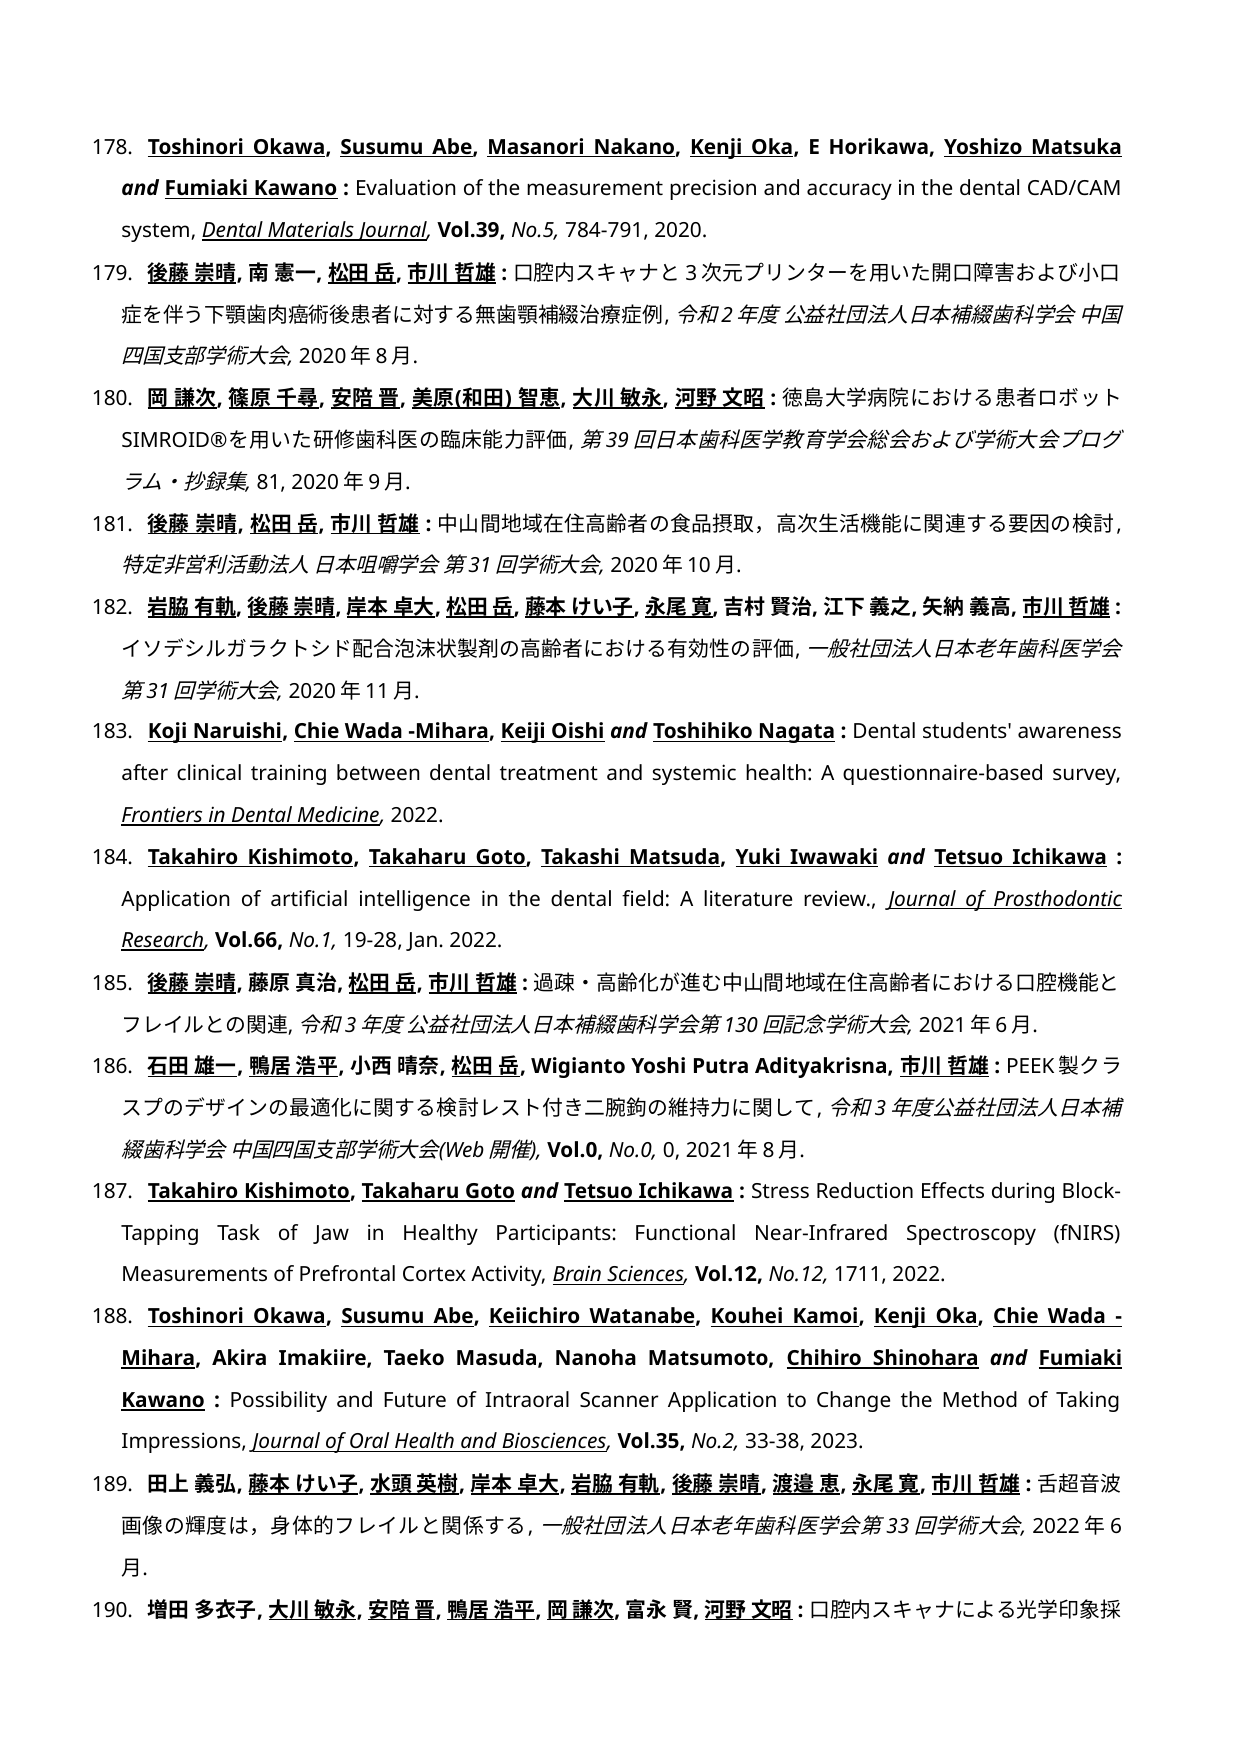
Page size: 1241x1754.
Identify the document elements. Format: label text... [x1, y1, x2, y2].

list Takahiro Kishimoto, Takaharu Goto and Tetsuo Ichikawa : Stress Reduction Effects during Block-Tapping Task of Jaw in Healthy Participants: Functional Near-Infrared Spectroscopy (fNIRS) Measurements of Prefrontal Cortex Activity, Brain Sciences, Vol.12, No.12, 1711, 2022. [92, 1169, 1122, 1295]
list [92, 1587, 1122, 1629]
list 後藤 崇晴, 南 憲一, 松田 岳, 市川 哲雄 : 口腔内スキャナと3次元プリンターを用いた開口障害および小口症を伴う下顎歯肉癌術後患者に対する無歯顎補綴治療症例, 令和2年度 公益社団法人日本補綴歯科学会 中国四国支部学術大会, 2020年8月. [92, 250, 1122, 376]
list Toshinori Okawa, Susumu Abe, Keiichiro Watanabe, Kouhei Kamoi, Kenji Oka, Chie Wada -Mihara, Akira Imakiire, Taeko Masuda, Nanoha Matsumoto, Chihiro Shinohara and Fumiaki Kawano : Possibility and Future of Intraoral Scanner Application to Change the Method of Taking Impressions, Journal of Oral Health and Biosciences, Vol.35, No.2, 33-38, 2023. [92, 1295, 1122, 1462]
list 後藤 崇晴, 松田 岳, 市川 哲雄 : 中山間地域在住高齢者の食品摂取，高次生活機能に関連する要因の検討, 特定非営利活動法人 日本咀嚼学会 第31回学術大会, 2020年10月. [92, 501, 1122, 584]
list 岡 謙次, 篠原 千尋, 安陪 晋, 美原(和田) 智恵, 大川 敏永, 河野 文昭 : 徳島大学病院における患者ロボットSIMROID®を用いた研修歯科医の臨床能力評価, 第39回日本歯科医学教育学会総会および学術大会プログラム・抄録集, 81, 2020年9月. [92, 376, 1122, 501]
list 後藤 崇晴, 藤原 真治, 松田 岳, 市川 哲雄 : 過疎・高齢化が進む中山間地域在住高齢者における口腔機能とフレイルとの関連, 令和3年度 公益社団法人日本補綴歯科学会第130回記念学術大会, 2021年6月. [92, 961, 1122, 1044]
list 岩脇 有軌, 後藤 崇晴, 岸本 卓大, 松田 岳, 藤本 けい子, 永尾 寛, 吉村 賢治, 江下 義之, 矢納 義高, 市川 哲雄 : イソデシルガラクトシド配合泡沫状製剤の高齢者における有効性の評価, 一般社団法人日本老年歯科医学会 第31回学術大会, 2020年11月. [92, 584, 1122, 710]
list Takahiro Kishimoto, Takaharu Goto, Takashi Matsuda, Yuki Iwawaki and Tetsuo Ichikawa : Application of artificial intelligence in the dental field: A literature review., Journal of Prosthodontic Research, Vol.66, No.1, 19-28, Jan. 2022. [92, 835, 1122, 961]
list 田上 義弘, 藤本 けい子, 水頭 英樹, 岸本 卓大, 岩脇 有軌, 後藤 崇晴, 渡邉 恵, 永尾 寛, 市川 哲雄 : 舌超音波画像の輝度は，身体的フレイルと関係する, 一般社団法人日本老年歯科医学会第33回学術大会, 2022年6月. [92, 1462, 1122, 1587]
list 石田 雄一, 鴨居 浩平, 小西 晴奈, 松田 岳, Wigianto Yoshi Putra Adityakrisna, 市川 哲雄 : PEEK製クラスプのデザインの最適化に関する検討レスト付き二腕鉤の維持力に関して, 令和3年度公益社団法人日本補綴歯科学会 中国四国支部学術大会(Web開催), Vol.0, No.0, 0, 2021年8月. [92, 1044, 1122, 1169]
list Toshinori Okawa, Susumu Abe, Masanori Nakano, Kenji Oka, E Horikawa, Yoshizo Matsuka and Fumiaki Kawano : Evaluation of the measurement precision and accuracy in the dental CAD/CAM system, Dental Materials Journal, Vol.39, No.5, 784-791, 2020. [92, 125, 1122, 250]
list Koji Naruishi, Chie Wada -Mihara, Keiji Oishi and Toshihiko Nagata : Dental students' awareness after clinical training between dental treatment and systemic health: A questionnaire-based survey, Frontiers in Dental Medicine, 2022. [92, 710, 1122, 835]
